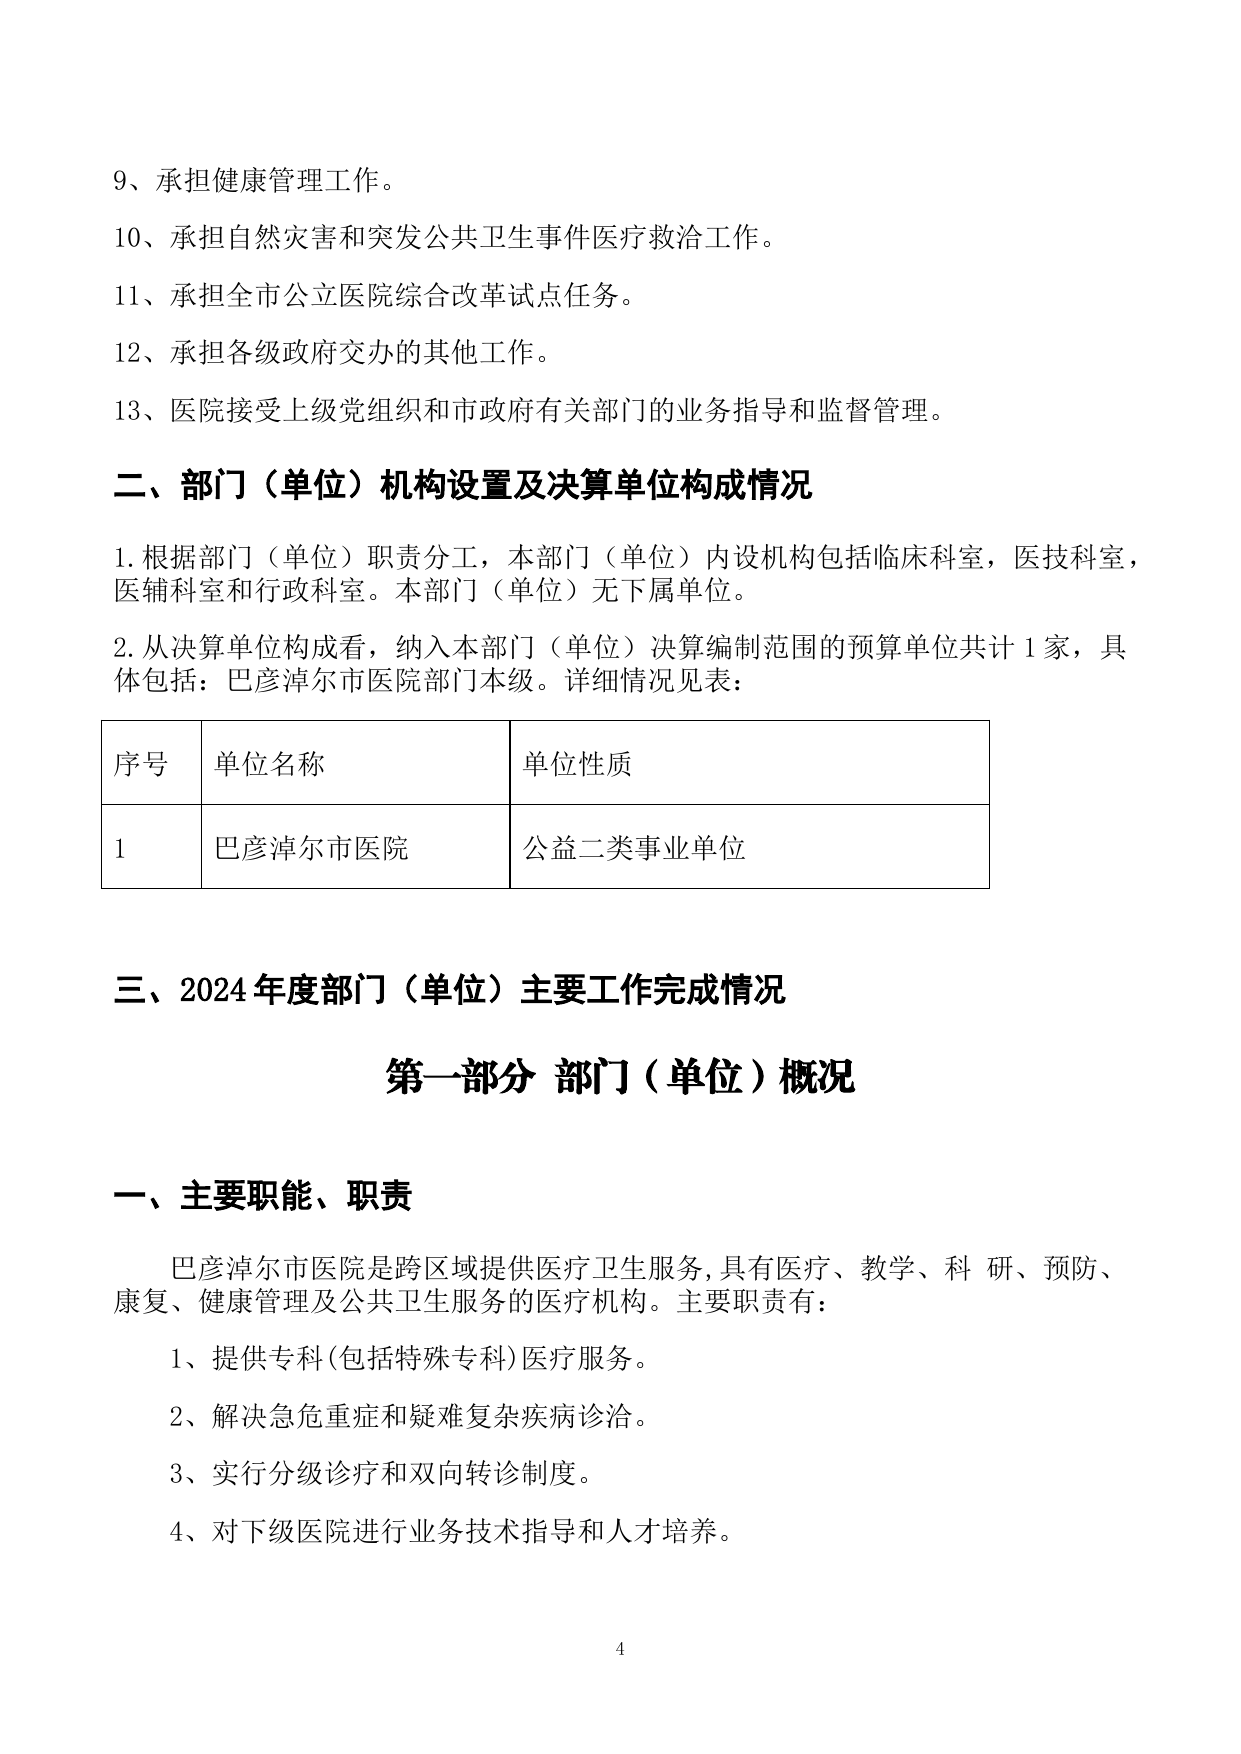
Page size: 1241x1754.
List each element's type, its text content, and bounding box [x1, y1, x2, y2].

text 4、对下级医院进行业务技术指导和人才培养。 [113, 1513, 1127, 1545]
text 2、解决急危重症和疑难复杂疾病诊洽。 [113, 1398, 1127, 1430]
list 二、部门（单位）机构设置及决算单位构成情况 [113, 449, 1127, 514]
text 10、承担自然灾害和突发公共卫生事件医疗救洽工作。 [113, 219, 1127, 252]
subtitle 第一部分 部门（单位）概况 [113, 1046, 1127, 1111]
text 12、承担各级政府交办的其他工作。 [113, 334, 1127, 367]
table_cell 巴彦淖尔市医院 [202, 805, 509, 888]
text 巴彦淖尔市医院是跨区域提供医疗卫生服务,具有医疗、教学、科 研、预防、康复、健康管理及公共卫生服务的医疗机构。主要职责有： [113, 1250, 1127, 1315]
text 13、医院接受上级党组织和市政府有关部门的业务指导和监督管理。 [113, 392, 1127, 424]
table_header 序号 [102, 721, 201, 803]
text 一、主要职能、职责 [113, 1160, 1127, 1225]
text 2.从决算单位构成看，纳入本部门（单位）决算编制范围的预算单位共计1家，具体包括：巴彦淖尔市医院部门本级。详细情况见表： [113, 629, 1127, 694]
text 三、2024年度部门（单位）主要工作完成情况 [113, 954, 1127, 1019]
table_header 单位性质 [511, 721, 989, 803]
table_cell 1 [102, 805, 201, 888]
text 1.根据部门（单位）职责分工，本部门（单位）内设机构包括临床科室，医技科室，医辅科室和行政科室。本部门（单位）无下属单位。 [113, 539, 1127, 604]
text 3、实行分级诊疗和双向转诊制度。 [113, 1455, 1127, 1488]
text 11、承担全市公立医院综合改革试点任务。 [113, 277, 1127, 309]
table_header 单位名称 [202, 721, 509, 803]
text 9、承担健康管理工作。 [113, 162, 1127, 194]
text 1、提供专科(包括特殊专科)医疗服务。 [113, 1340, 1127, 1373]
table_cell 公益二类事业单位 [511, 805, 989, 888]
